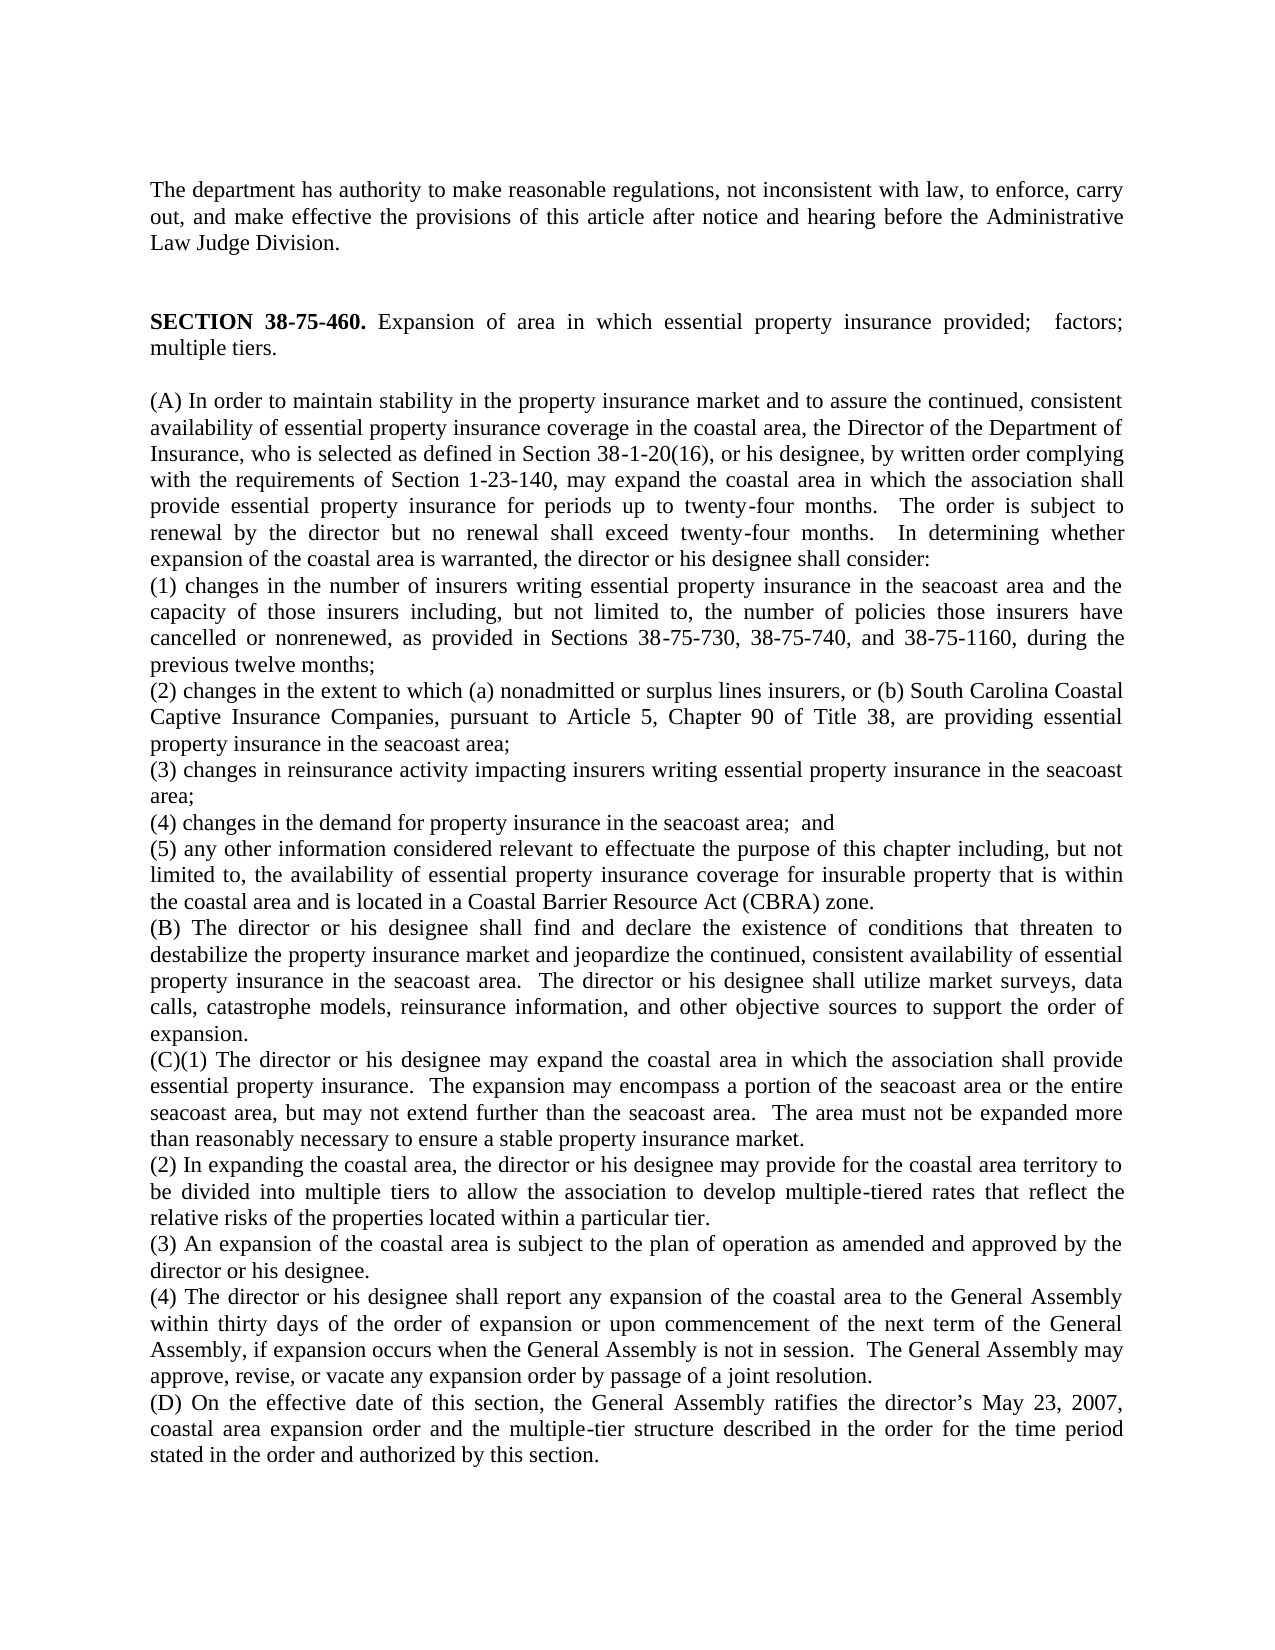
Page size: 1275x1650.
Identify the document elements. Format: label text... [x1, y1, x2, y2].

text (D) On the effective date of this section, the General Assembly ratifies the director’s May 23, 2007, coastal area expansion order and the multiple-tier structure described in the order for the time period stated in the order and authorized by this section. [150, 1389, 1125, 1468]
text (2) In expanding the coastal area, the director or his designee may provide for the coastal area territory to be divided into multiple tiers to allow the association to develop multiple-tiered rates that reflect the relative risks of the properties located within a particular tier. [150, 1151, 1125, 1231]
text (4) changes in the demand for property insurance in the seacoast area; and [150, 809, 1125, 835]
text SECTION 38-75-460. Expansion of area in which essential property insurance provided; factors; multiple tiers. [150, 308, 1125, 361]
text (C)(1) The director or his designee may expand the coastal area in which the association shall provide essential property insurance. The expansion may encompass a portion of the seacoast area or the entire seacoast area, but may not extend further than the seacoast area. The area must not be expanded more than reasonably necessary to ensure a stable property insurance market. [150, 1046, 1125, 1151]
text (4) The director or his designee shall report any expansion of the coastal area to the General Assembly within thirty days of the order of expansion or upon commencement of the next term of the General Assembly, if expansion occurs when the General Assembly is not in session. The General Assembly may approve, revise, or vacate any expansion order by passage of a joint resolution. [150, 1283, 1125, 1389]
text (1) changes in the number of insurers writing essential property insurance in the seacoast area and the capacity of those insurers including, but not limited to, the number of policies those insurers have cancelled or nonrenewed, as provided in Sections 38-75-730, 38-75-740, and 38-75-1160, during the previous twelve months; [150, 572, 1125, 677]
text (B) The director or his designee shall find and declare the existence of conditions that threaten to destabilize the property insurance market and jeopardize the continued, consistent availability of essential property insurance in the seacoast area. The director or his designee shall utilize market surveys, data calls, catastrophe models, reinsurance information, and other objective sources to support the order of expansion. [150, 914, 1125, 1046]
text (5) any other information considered relevant to effectuate the purpose of this chapter including, but not limited to, the availability of essential property insurance coverage for insurable property that is within the coastal area and is located in a Coastal Barrier Resource Act (CBRA) zone. [150, 835, 1125, 914]
text (A) In order to maintain stability in the property insurance market and to assure the continued, consistent availability of essential property insurance coverage in the coastal area, the Director of the Department of Insurance, who is selected as defined in Section 38-1-20(16), or his designee, by written order complying with the requirements of Section 1-23-140, may expand the coastal area in which the association shall provide essential property insurance for periods up to twenty-four months. The order is subject to renewal by the director but no renewal shall exceed twenty-four months. In determining whether expansion of the coastal area is warranted, the director or his designee shall consider: [150, 387, 1125, 572]
text The department has authority to make reasonable regulations, not inconsistent with law, to enforce, carry out, and make effective the provisions of this article after notice and hearing before the Administrative Law Judge Division. [150, 176, 1125, 255]
text (2) changes in the extent to which (a) nonadmitted or surplus lines insurers, or (b) South Carolina Coastal Captive Insurance Companies, pursuant to Article 5, Chapter 90 of Title 38, are providing essential property insurance in the seacoast area; [150, 677, 1125, 756]
text (3) changes in reinsurance activity impacting insurers writing essential property insurance in the seacoast area; [150, 756, 1125, 809]
text (3) An expansion of the coastal area is subject to the plan of operation as amended and approved by the director or his designee. [150, 1231, 1125, 1283]
